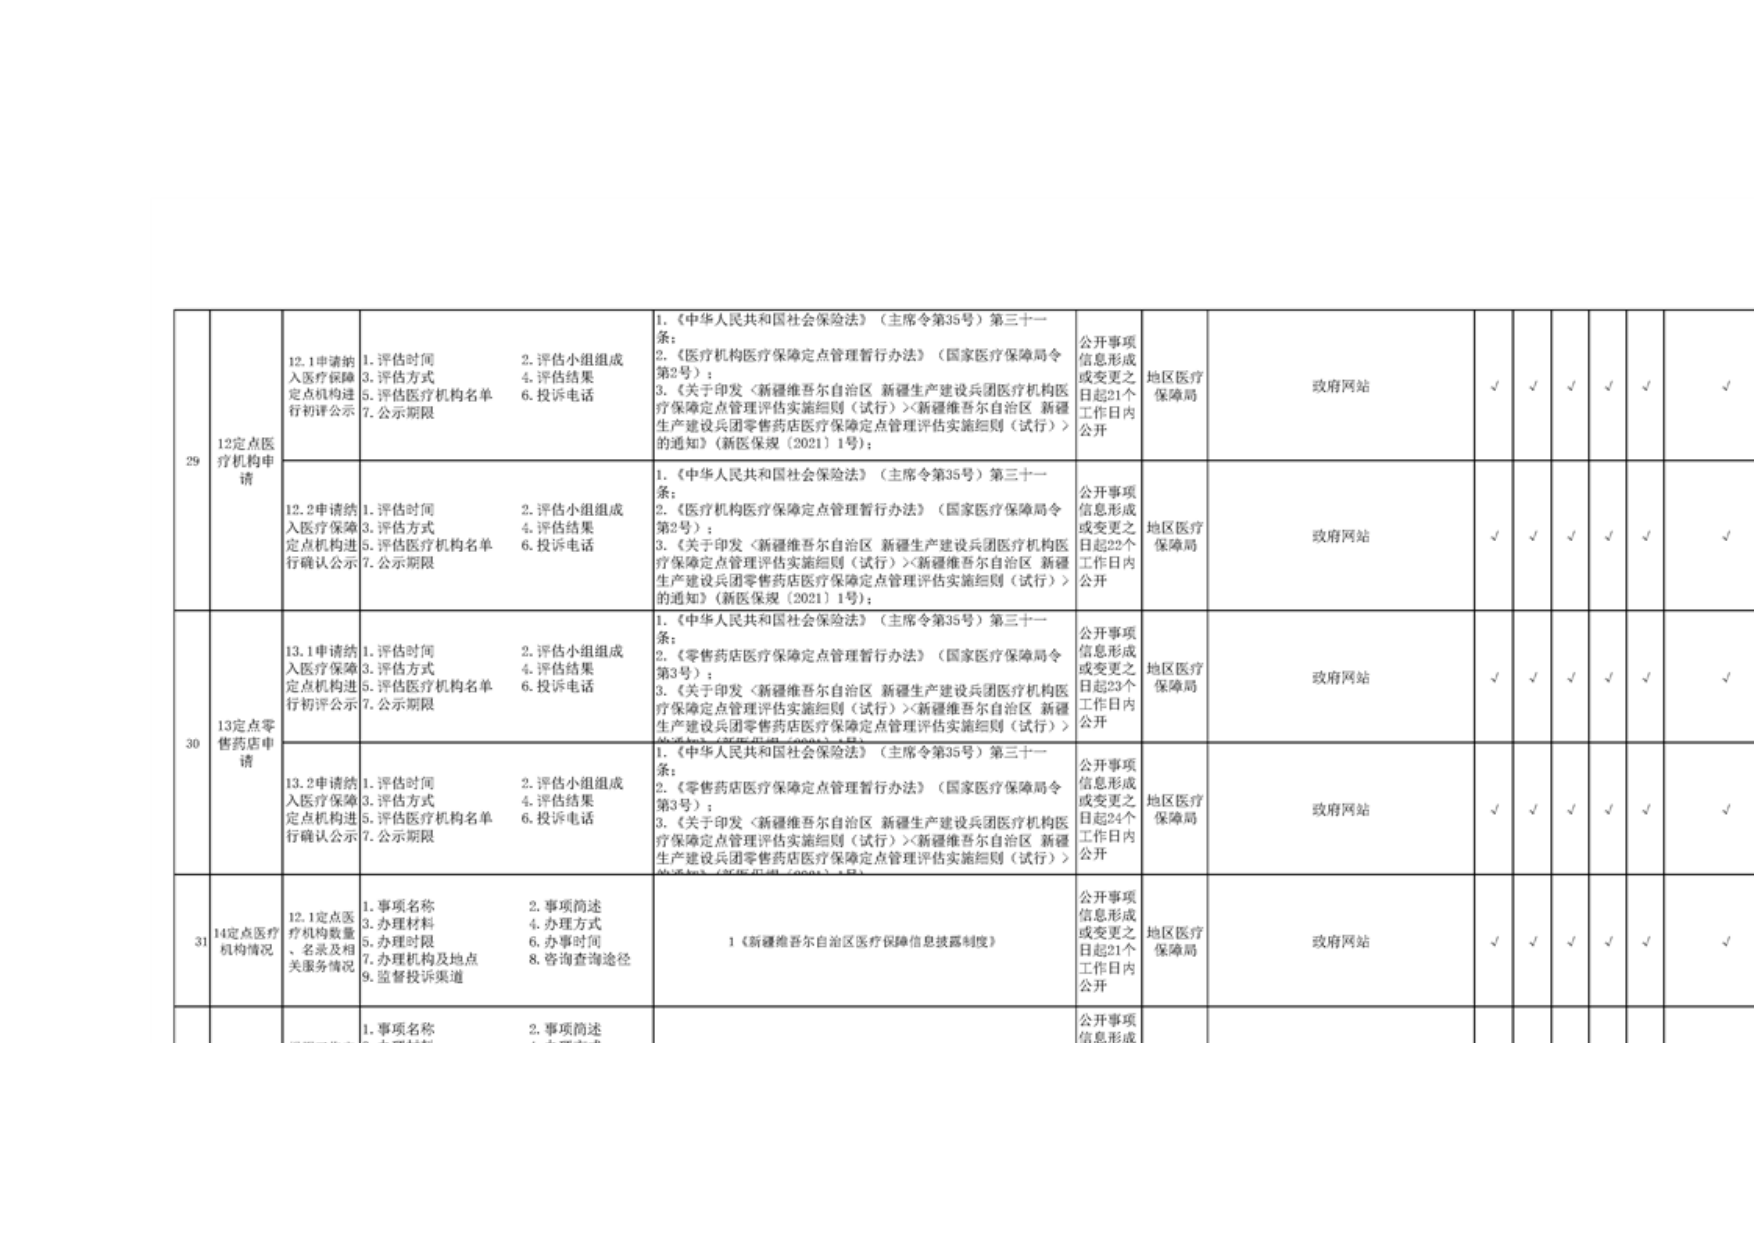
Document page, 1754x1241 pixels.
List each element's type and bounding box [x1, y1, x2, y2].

picture [150, 197, 1754, 1043]
